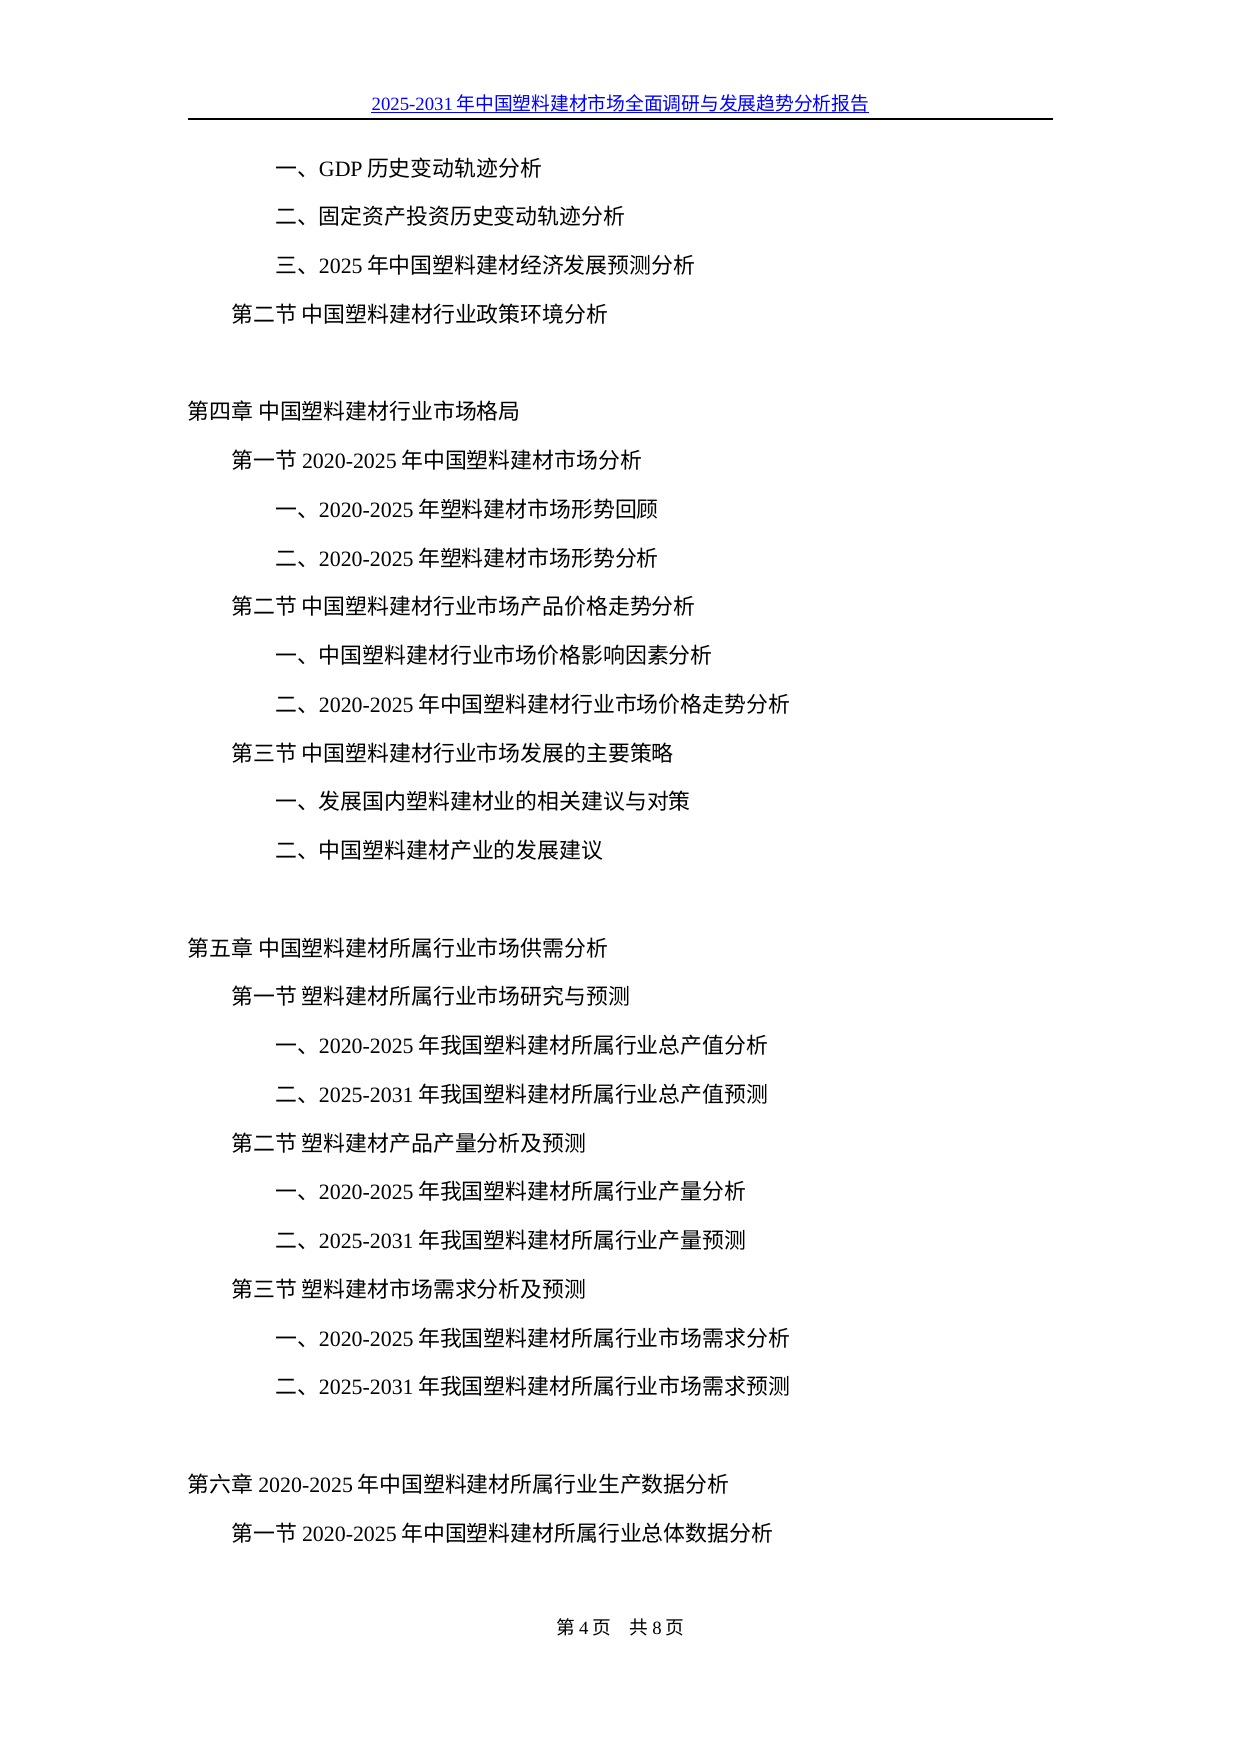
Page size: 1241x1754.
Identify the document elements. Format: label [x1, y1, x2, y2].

text [187, 150, 1053, 1548]
